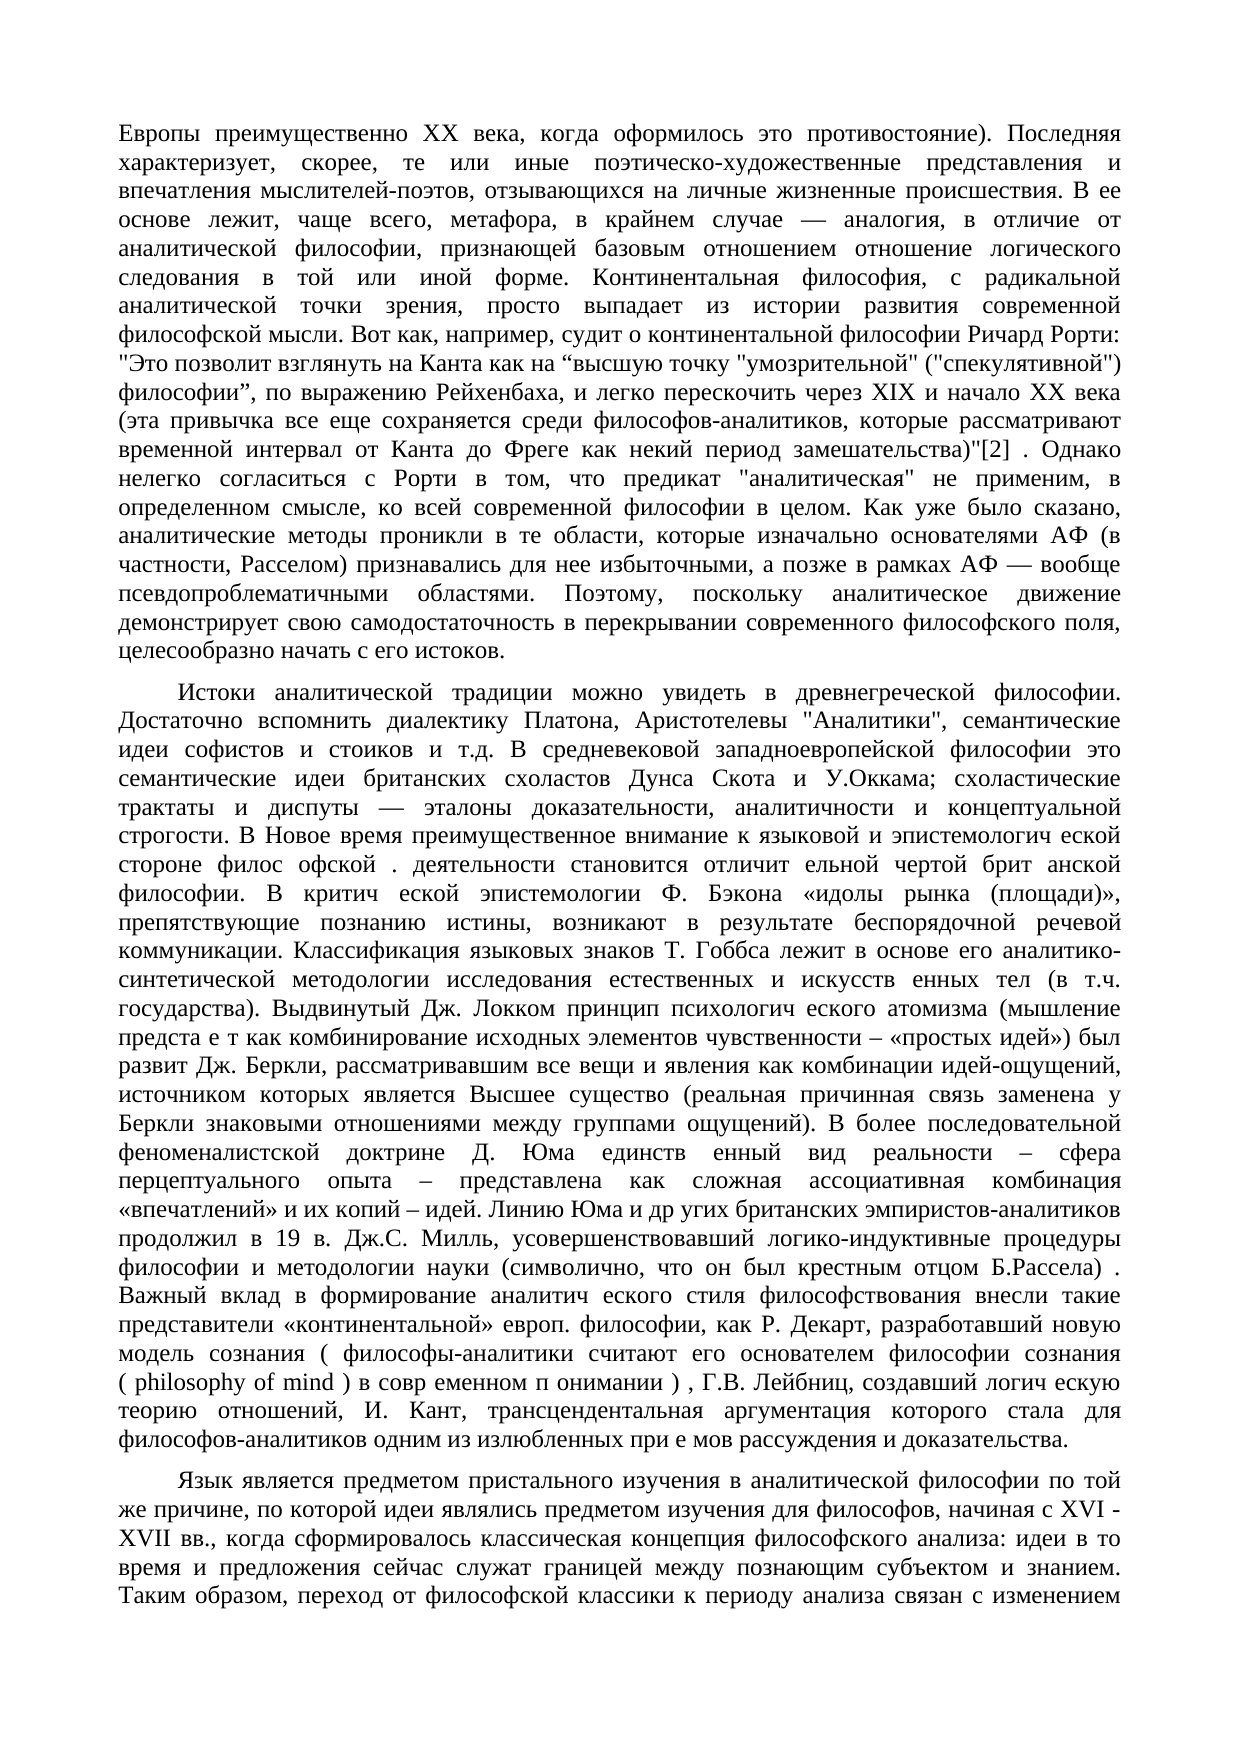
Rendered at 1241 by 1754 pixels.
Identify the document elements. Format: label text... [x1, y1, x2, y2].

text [118, 118, 1122, 664]
text Истоки аналитической традиции можно увидеть в древнегреческой философии. Достаточно вспомнить диалектику Платона, Аристотелевы "Аналитики", семантические идеи софистов и стоиков и т.д. В средневековой западноевропейской философии это семантические идеи британских схоластов Дунса Скота и У.Оккама; схоластические трактаты и диспуты — эталоны доказательности, аналитичности и концептуальной строгости. В Новое время преимущественное внимание к языковой и эпистемологич еской стороне филос офской . деятельности становится отличит ельной чертой брит анской философии. В критич еской эпистемологии Ф. Бэкона «идолы рынка (площади)», препятствующие познанию истины, возникают в результате беспорядочной речевой коммуникации. Классификация языковых знаков Т. Гоббса лежит в основе его аналитико-синтетической методологии исследования естественных и искусств енных тел (в т.ч. государства). Выдвинутый Дж. Локком принцип психологич еского атомизма (мышление предста е т как комбинирование исходных элементов чувственности – «простых идей») был развит Дж. Беркли, рассматривавшим все вещи и явления как комбинации идей-ощущений, источником которых является Высшее существо (реальная причинная связь заменена у Беркли знаковыми отношениями между группами ощущений). В более последовательной феноменалистской доктрине Д. Юма единств енный вид реальности – сфера перцептуального опыта – представлена как сложная ассоциативная комбинация «впечатлений» и их копий – идей. Линию Юма и др угих британских эмпиристов-аналитиков продолжил в 19 в. Дж.С. Милль, усовершенствовавший логико-индуктивные процедуры философии и методологии науки (символично, что он был крестным отцом Б.Рассела) . Важный вклад в формирование аналитич еского стиля философствования внесли такие представители «континентальной» европ. философии, как Р. Декарт, разработавший новую модель сознания ( философы-аналитики считают его основателем философии сознания ( philosophy of mind ) в совр еменном п онимании ) , Г.В. Лейбниц, создавший логич ескую теорию отношений, И. Кант, трансцендентальная аргументация которого стала для философов-аналитиков одним из излюбленных при е мов рассуждения и доказательства. [118, 677, 1122, 1453]
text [118, 1466, 1122, 1609]
